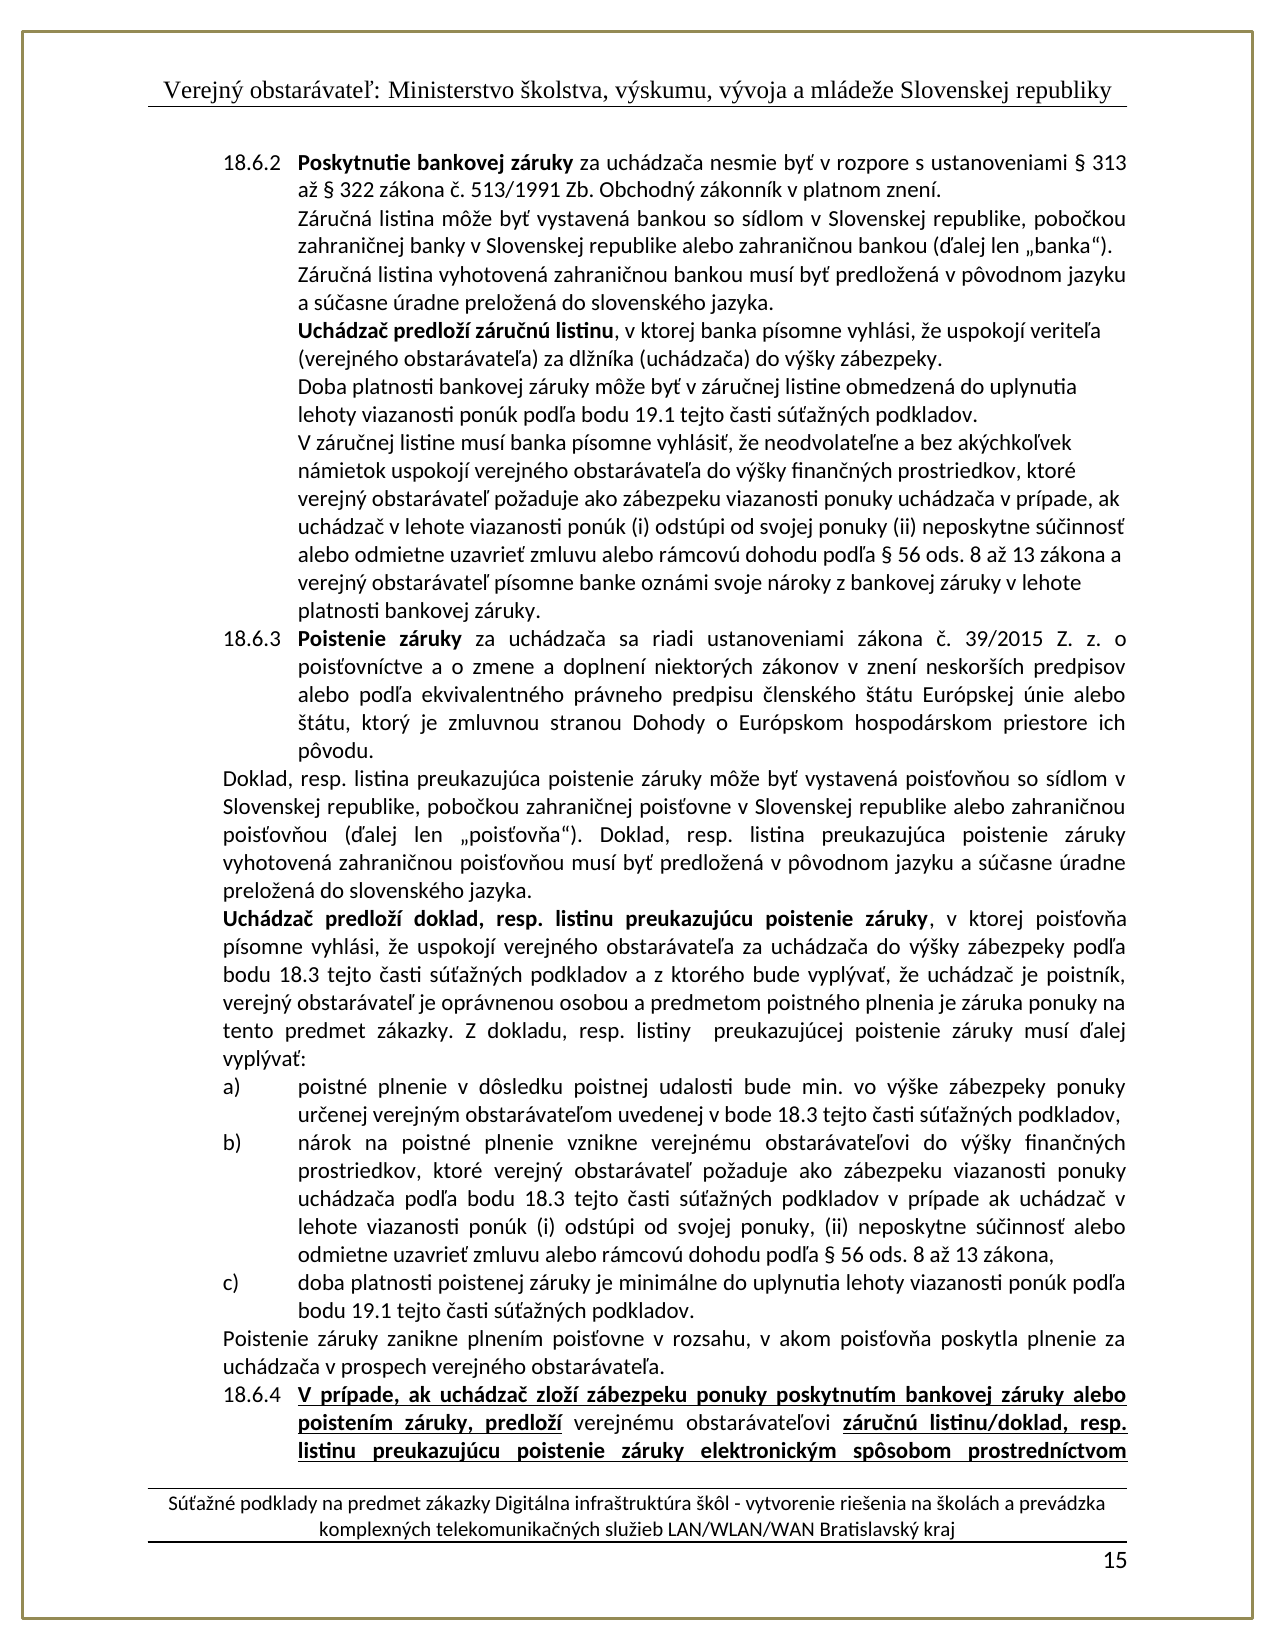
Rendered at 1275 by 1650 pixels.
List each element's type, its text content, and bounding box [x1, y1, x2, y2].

text a) poistné plnenie v dôsledku poistnej udalosti bude min. vo výške zábezpeky ponuky určenej verejným obstarávateľom uvedenej v bode 18.3 tejto časti súťažných podkladov, [223, 1072, 1127, 1128]
text Uchádzač predloží doklad, resp. listinu preukazujúcu poistenie záruky, v ktorej poisťovňa písomne vyhlási, že uspokojí verejného obstarávateľa za uchádzača do výšky zábezpeky podľa bodu 18.3 tejto časti súťažných podkladov a z ktorého bude vyplývať, že uchádzač je poistník, verejný obstarávateľ je oprávnenou osobou a predmetom poistného plnenia je záruka ponuky na tento predmet zákazky. Z dokladu, resp. listiny preukazujúcej poistenie záruky musí ďalej vyplývať: [223, 904, 1127, 1072]
text b) nárok na poistné plnenie vznikne verejnému obstarávateľovi do výšky finančných prostriedkov, ktoré verejný obstarávateľ požaduje ako zábezpeku viazanosti ponuky uchádzača podľa bodu 18.3 tejto časti súťažných podkladov v prípade ak uchádzač v lehote viazanosti ponúk (i) odstúpi od svojej ponuky, (ii) neposkytne súčinnosť alebo odmietne uzavrieť zmluvu alebo rámcovú dohodu podľa § 56 ods. 8 až 13 zákona, [223, 1128, 1127, 1268]
text V záručnej listine musí banka písomne vyhlásiť, že neodvolateľne a bez akýchkoľvek námietok uspokojí verejného obstarávateľa do výšky finančných prostriedkov, ktoré verejný obstarávateľ požaduje ako zábezpeku viazanosti ponuky uchádzača v prípade, ak uchádzač v lehote viazanosti ponúk (i) odstúpi od svojej ponuky (ii) neposkytne súčinnosť alebo odmietne uzavrieť zmluvu alebo rámcovú dohodu podľa § 56 ods. 8 až 13 zákona a verejný obstarávateľ písomne banke oznámi svoje nároky z bankovej záruky v lehote platnosti bankovej záruky. [298, 428, 1127, 624]
text Doba platnosti bankovej záruky môže byť v záručnej listine obmedzená do uplynutia lehoty viazanosti ponúk podľa bodu 19.1 tejto časti súťažných podkladov. [298, 372, 1127, 428]
text Poistenie záruky zanikne plnením poisťovne v rozsahu, v akom poisťovňa poskytla plnenie za uchádzača v prospech verejného obstarávateľa. [223, 1324, 1127, 1381]
text Doklad, resp. listina preukazujúca poistenie záruky môže byť vystavená poisťovňou so sídlom v Slovenskej republike, pobočkou zahraničnej poisťovne v Slovenskej republike alebo zahraničnou poisťovňou (ďalej len „poisťovňa“). Doklad, resp. listina preukazujúca poistenie záruky vyhotovená zahraničnou poisťovňou musí byť predložená v pôvodnom jazyku a súčasne úradne preložená do slovenského jazyka. [223, 764, 1127, 904]
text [223, 1381, 1127, 1464]
text 18.6.3 Poistenie záruky za uchádzača sa riadi ustanoveniami zákona č. 39/2015 Z. z. o poisťovníctve a o zmene a doplnení niektorých zákonov v znení neskorších predpisov alebo podľa ekvivalentného právneho predpisu členského štátu Európskej únie alebo štátu, ktorý je zmluvnou stranou Dohody o Európskom hospodárskom priestore ich pôvodu. [223, 624, 1127, 764]
text 18.6.2 Poskytnutie bankovej záruky za uchádzača nesmie byť v rozpore s ustanoveniami § 313 až § 322 zákona č. 513/1991 Zb. Obchodný zákonník v platnom znení. [223, 148, 1127, 204]
text Uchádzač predloží záručnú listinu, v ktorej banka písomne vyhlási, že uspokojí veriteľa (verejného obstarávateľa) za dlžníka (uchádzača) do výšky zábezpeky. [298, 316, 1127, 372]
text c) doba platnosti poistenej záruky je minimálne do uplynutia lehoty viazanosti ponúk podľa bodu 19.1 tejto časti súťažných podkladov. [223, 1268, 1127, 1324]
text Záručná listina môže byť vystavená bankou so sídlom v Slovenskej republike, pobočkou zahraničnej banky v Slovenskej republike alebo zahraničnou bankou (ďalej len „banka“). [298, 204, 1127, 260]
text Záručná listina vyhotovená zahraničnou bankou musí byť predložená v pôvodnom jazyku a súčasne úradne preložená do slovenského jazyka. [298, 260, 1127, 316]
